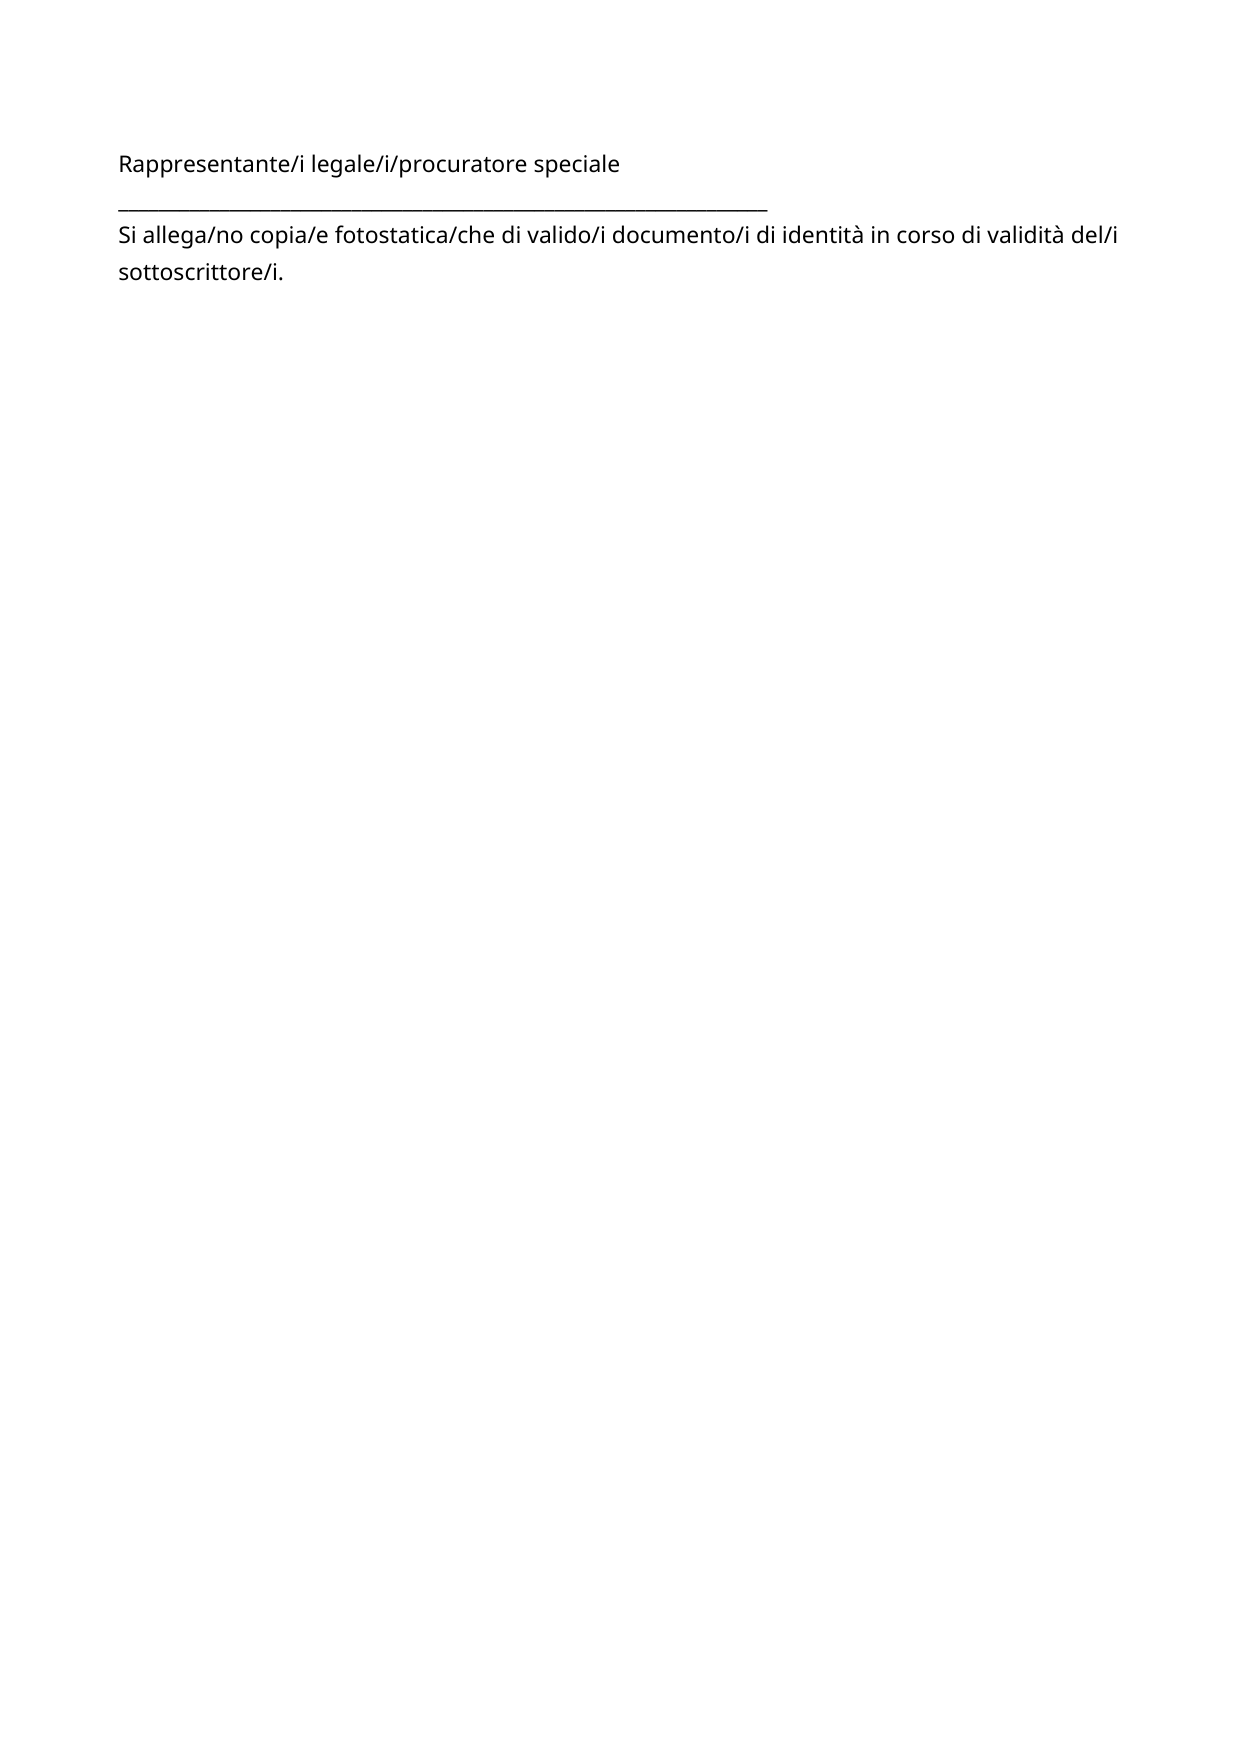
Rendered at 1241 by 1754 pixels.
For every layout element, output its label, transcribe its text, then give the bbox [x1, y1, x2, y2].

text ________________________________________________________________ [118, 183, 1122, 215]
text Rappresentante/i legale/i/procuratore speciale [118, 148, 1122, 179]
text Si allega/no copia/e fotostatica/che di valido/i documento/i di identità in corso di validità del/i sottoscrittore/i. [118, 219, 1122, 287]
